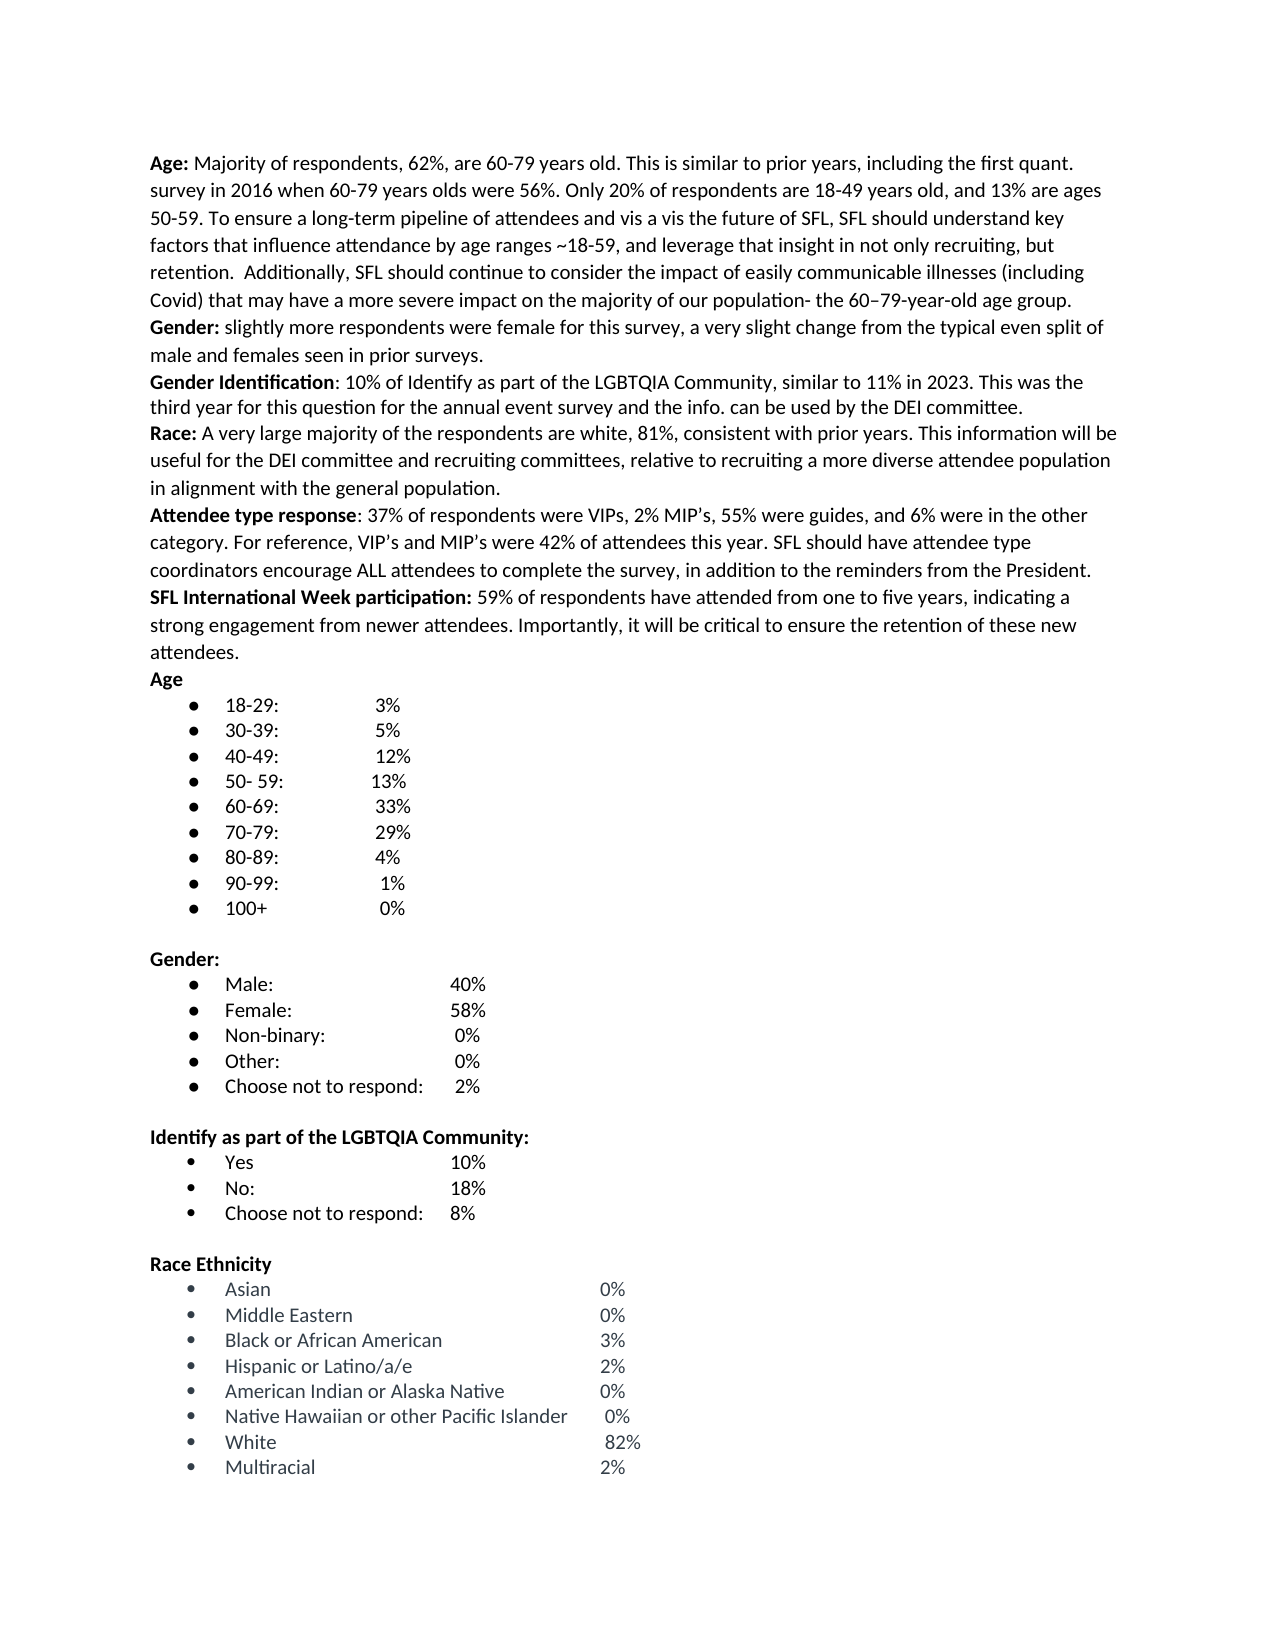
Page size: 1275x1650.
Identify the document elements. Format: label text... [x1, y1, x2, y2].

list Choose not to respond: 8% [187, 1200, 1125, 1226]
list 30-39: 5% [187, 717, 1125, 743]
list Asian 0% [187, 1277, 1109, 1302]
text Gender: [150, 946, 1125, 972]
list Female: 58% [187, 997, 1125, 1022]
list Hispanic or Latino/a/e 2% [187, 1353, 1125, 1378]
list Yes 10% [187, 1149, 1125, 1175]
list Other: 0% [187, 1048, 1125, 1073]
list Multiracial 2% [187, 1454, 1125, 1480]
text Age [150, 667, 1125, 692]
list 50- 59: 13% [187, 768, 1125, 794]
list Middle Eastern 0% [187, 1302, 1125, 1327]
list No: 18% [187, 1175, 1125, 1200]
list Non-binary: 0% [187, 1022, 1125, 1048]
list American Indian or Alaska Native 0% [187, 1378, 1125, 1404]
text Gender: slightly more respondents were female for this survey, a very slight change from the typical even split of male and females seen in prior surveys. [150, 314, 1125, 367]
list 18-29: 3% [187, 692, 1125, 717]
text Gender Identification: 10% of Identify as part of the LGBTQIA Community, similar to 11% in 2023. This was the third year for this question for the annual event survey and the info. can be used by the DEI committee. [150, 369, 1125, 420]
list Native Hawaiian or other Pacific Islander 0% [187, 1404, 1125, 1429]
text Race Ethnicity [150, 1251, 1125, 1277]
list 90-99: 1% [187, 870, 1125, 895]
list Choose not to respond: 2% [187, 1073, 1125, 1099]
list Male: 40% [187, 972, 1125, 997]
text Race: A very large majority of the respondents are white, 81%, consistent with prior years. This information will be useful for the DEI committee and recruiting committees, relative to recruiting a more diverse attendee population in alignment with the general population. [150, 420, 1125, 500]
text Age: Majority of respondents, 62%, are 60-79 years old. This is similar to prior years, including the first quant. survey in 2016 when 60-79 years olds were 56%. Only 20% of respondents are 18-49 years old, and 13% are ages 50-59. To ensure a long-term pipeline of attendees and vis a vis the future of SFL, SFL should understand key factors that influence attendance by age ranges ~18-59, and leverage that insight in not only recruiting, but retention. Additionally, SFL should continue to consider the impact of easily communicable illnesses (including Covid) that may have a more severe impact on the majority of our population- the 60–79-year-old age group. [150, 150, 1125, 312]
text SFL International Week participation: 59% of respondents have attended from one to five years, indicating a strong engagement from newer attendees. Importantly, it will be critical to ensure the retention of these new attendees. [150, 584, 1125, 664]
text Attendee type response: 37% of respondents were VIPs, 2% MIP’s, 55% were guides, and 6% were in the other category. For reference, VIP’s and MIP’s were 42% of attendees this year. SFL should have attendee type coordinators encourage ALL attendees to complete the survey, in addition to the reminders from the President. [150, 502, 1125, 582]
list Black or African American 3% [187, 1327, 1125, 1353]
list 80-89: 4% [187, 844, 1125, 870]
list White 82% [187, 1429, 1125, 1454]
list 40-49: 12% [187, 743, 1125, 768]
list 60-69: 33% [187, 794, 1125, 819]
text Identify as part of the LGBTQIA Community: [150, 1124, 1125, 1149]
list 100+ 0% [187, 895, 1125, 921]
list 70-79: 29% [187, 819, 1125, 844]
